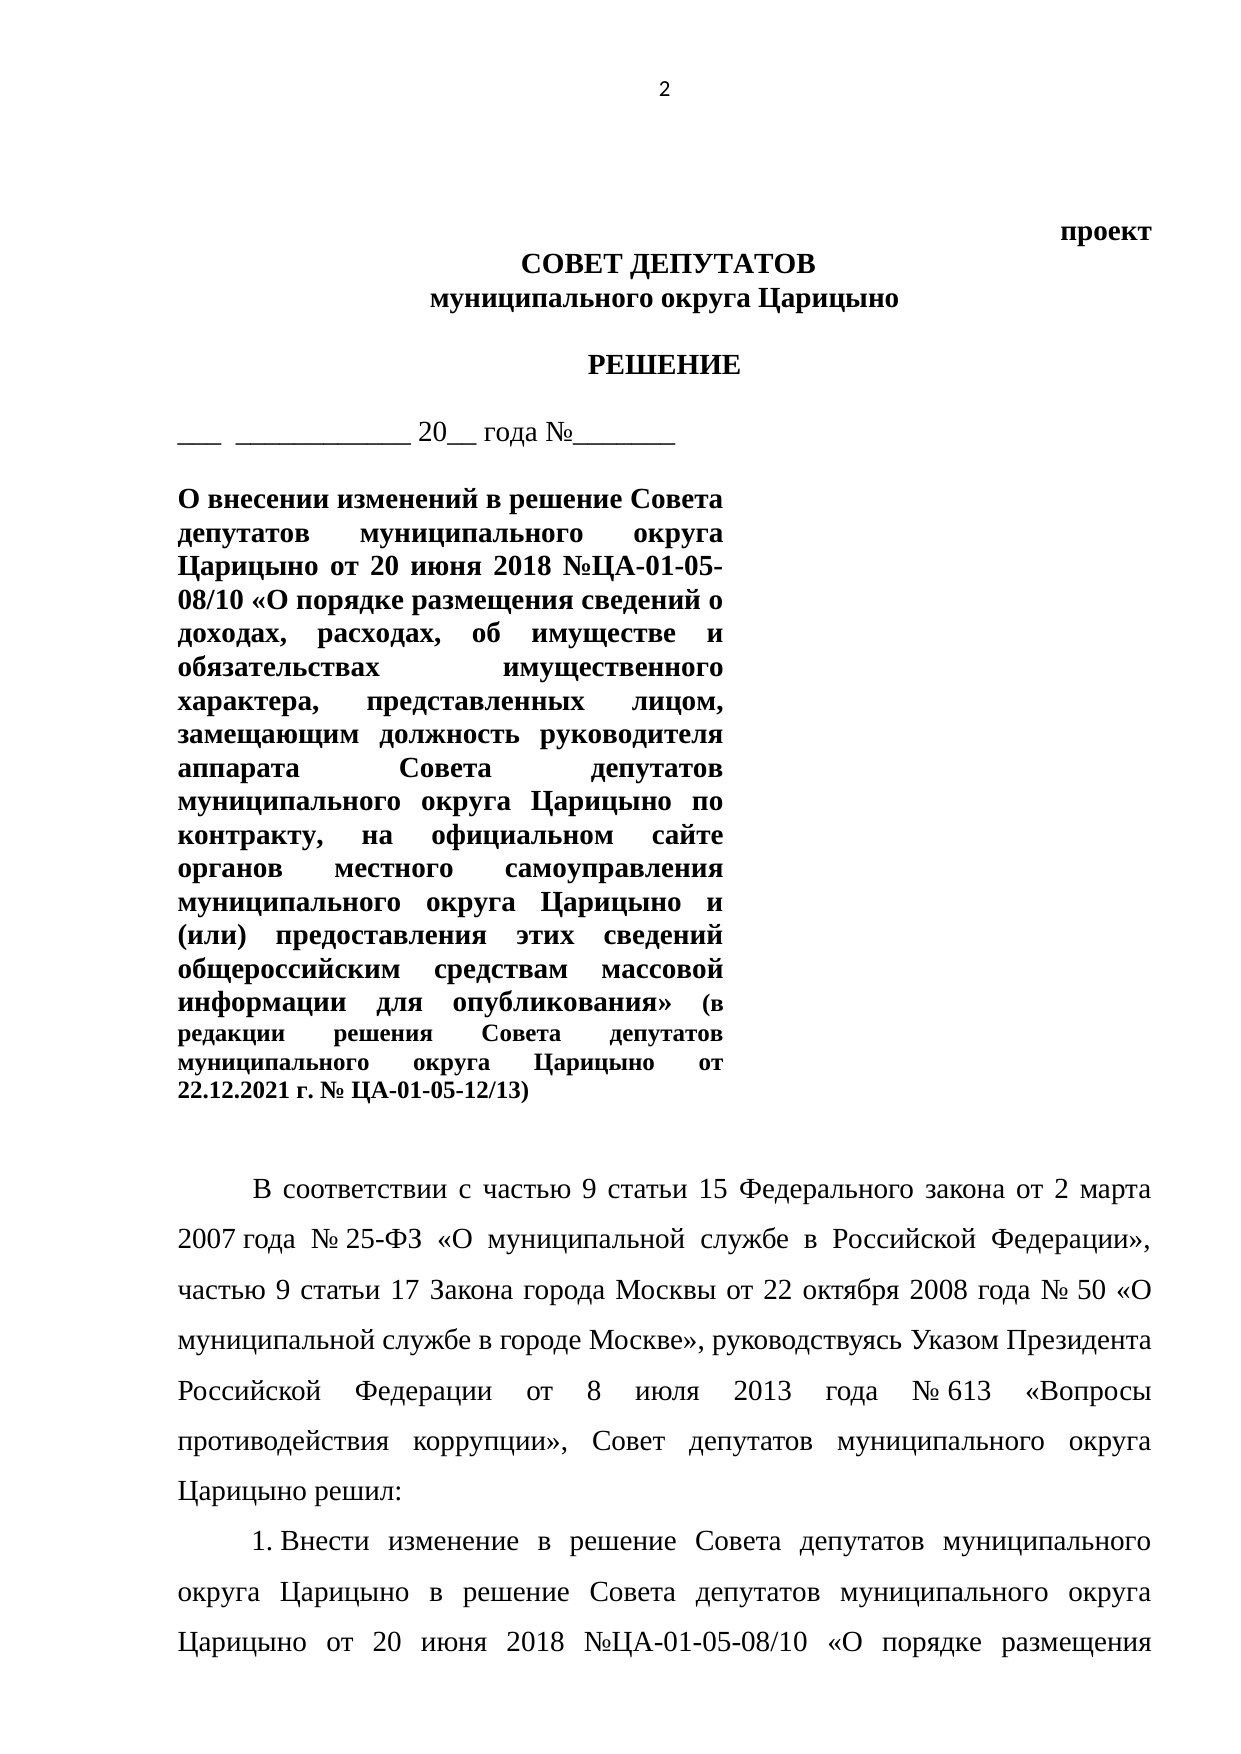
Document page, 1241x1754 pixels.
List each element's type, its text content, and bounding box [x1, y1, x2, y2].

text проект [177, 213, 1152, 247]
text СОВЕТ ДЕПУТАТОВ [177, 247, 1152, 280]
text муниципального округа Царицыно [177, 280, 1152, 314]
text ___ ____________ 20__ года №_______ [177, 414, 1152, 448]
text О внесении изменений в решение Совета депутатов муниципального округа Царицыно от 20 июня 2018 №ЦА-01-05-08/10 «О порядке размещения сведений о доходах, расходах, об имуществе и обязательствах имущественного характера, представленных лицом, замещающим должность руководителя аппарата Совета депутатов муниципального округа Царицыно по контракту, на официальном сайте органов местного самоуправления муниципального округа Царицыно и (или) предоставления этих сведений общероссийским средствам массовой информации для опубликования» (в редакции решения Совета депутатов муниципального округа Царицыно от 22.12.2021 г. № ЦА-01-05-12/13) [177, 481, 723, 1104]
text РЕШЕНИЕ [177, 347, 1152, 381]
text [177, 1523, 1152, 1658]
text В соответствии с частью 9 статьи 15 Федерального закона от 2 марта 2007 года № 25-ФЗ «О муниципальной службе в Российской Федерации», частью 9 статьи 17 Закона города Москвы от 22 октября 2008 года № 50 «О муниципальной службе в городе Москве», руководствуясь Указом Президента Российской Федерации от 8 июля 2013 года № 613 «Вопросы противодействия коррупции», Совет депутатов муниципального округа Царицыно решил: [177, 1171, 1152, 1507]
